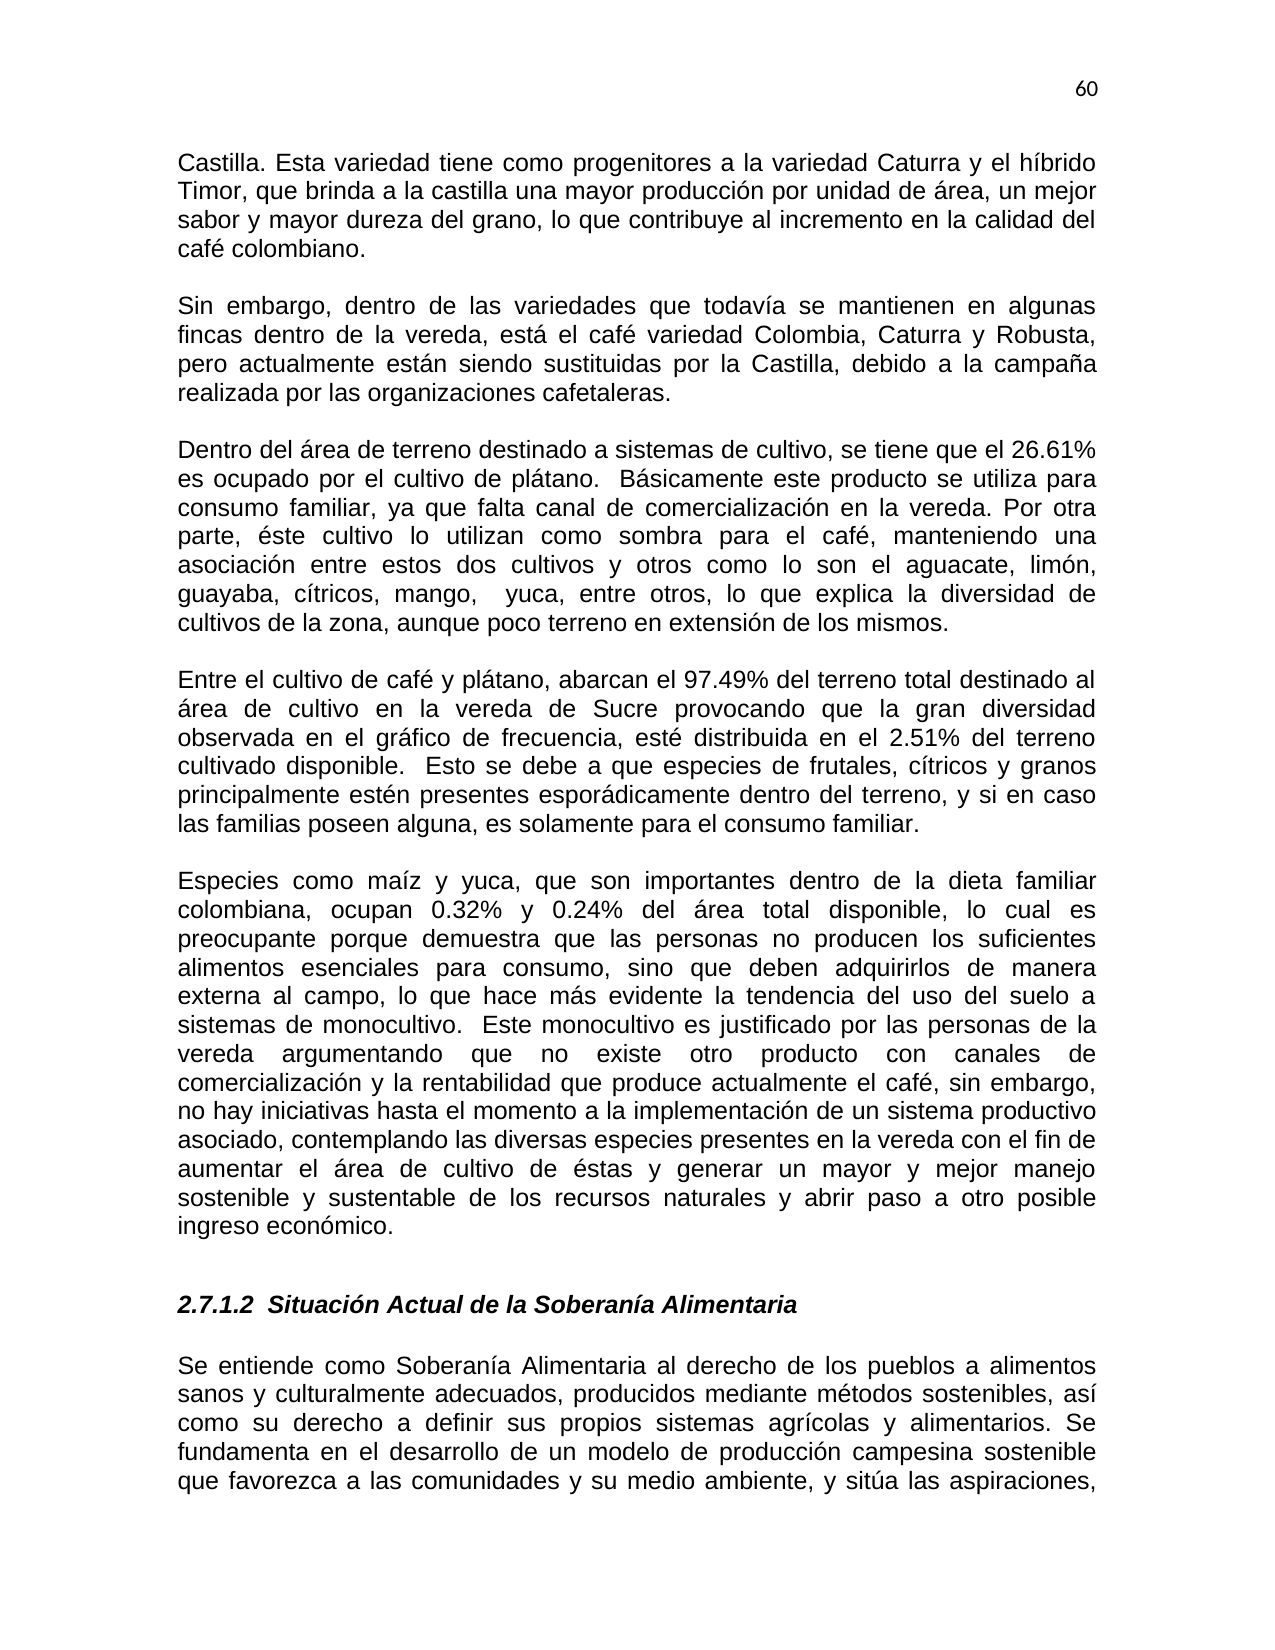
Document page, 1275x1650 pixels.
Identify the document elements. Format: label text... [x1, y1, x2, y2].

subtitle Situación Actual de la Soberanía Alimentaria [177, 1290, 1098, 1318]
text Entre el cultivo de café y plátano, abarcan el 97.49% del terreno total destinado al área de cultivo en la vereda de Sucre provocando que la gran diversidad observada en el gráfico de frecuencia, esté distribuida en el 2.51% del terreno cultivado disponible. Esto se debe a que especies de frutales, cítricos y granos principalmente estén presentes esporádicamente dentro del terreno, y si en caso las familias poseen alguna, es solamente para el consumo familiar. [177, 665, 1098, 838]
text Sin embargo, dentro de las variedades que todavía se mantienen en algunas fincas dentro de la vereda, está el café variedad Colombia, Caturra y Robusta, pero actualmente están siendo sustituidas por la Castilla, debido a la campaña realizada por las organizaciones cafetaleras. [177, 291, 1098, 406]
text Dentro del área de terreno destinado a sistemas de cultivo, se tiene que el 26.61% es ocupado por el cultivo de plátano. Básicamente este producto se utiliza para consumo familiar, ya que falta canal de comercialización en la vereda. Por otra parte, éste cultivo lo utilizan como sombra para el café, manteniendo una asociación entre estos dos cultivos y otros como lo son el aguacate, limón, guayaba, cítricos, mango, yuca, entre otros, lo que explica la diversidad de cultivos de la zona, aunque poco terreno en extensión de los mismos. [177, 435, 1098, 636]
text Castilla. Esta variedad tiene como progenitores a la variedad Caturra y el híbrido Timor, que brinda a la castilla una mayor producción por unidad de área, un mejor sabor y mayor dureza del grano, lo que contribuye al incremento en la calidad del café colombiano. [177, 148, 1098, 263]
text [177, 1351, 1098, 1494]
text Especies como maíz y yuca, que son importantes dentro de la dieta familiar colombiana, ocupan 0.32% y 0.24% del área total disponible, lo cual es preocupante porque demuestra que las personas no producen los suficientes alimentos esenciales para consumo, sino que deben adquirirlos de manera externa al campo, lo que hace más evidente la tendencia del uso del suelo a sistemas de monocultivo. Este monocultivo es justificado por las personas de la vereda argumentando que no existe otro producto con canales de comercialización y la rentabilidad que produce actualmente el café, sin embargo, no hay iniciativas hasta el momento a la implementación de un sistema productivo asociado, contemplando las diversas especies presentes en la vereda con el fin de aumentar el área de cultivo de éstas y generar un mayor y mejor manejo sostenible y sustentable de los recursos naturales y abrir paso a otro posible ingreso económico. [177, 866, 1098, 1240]
